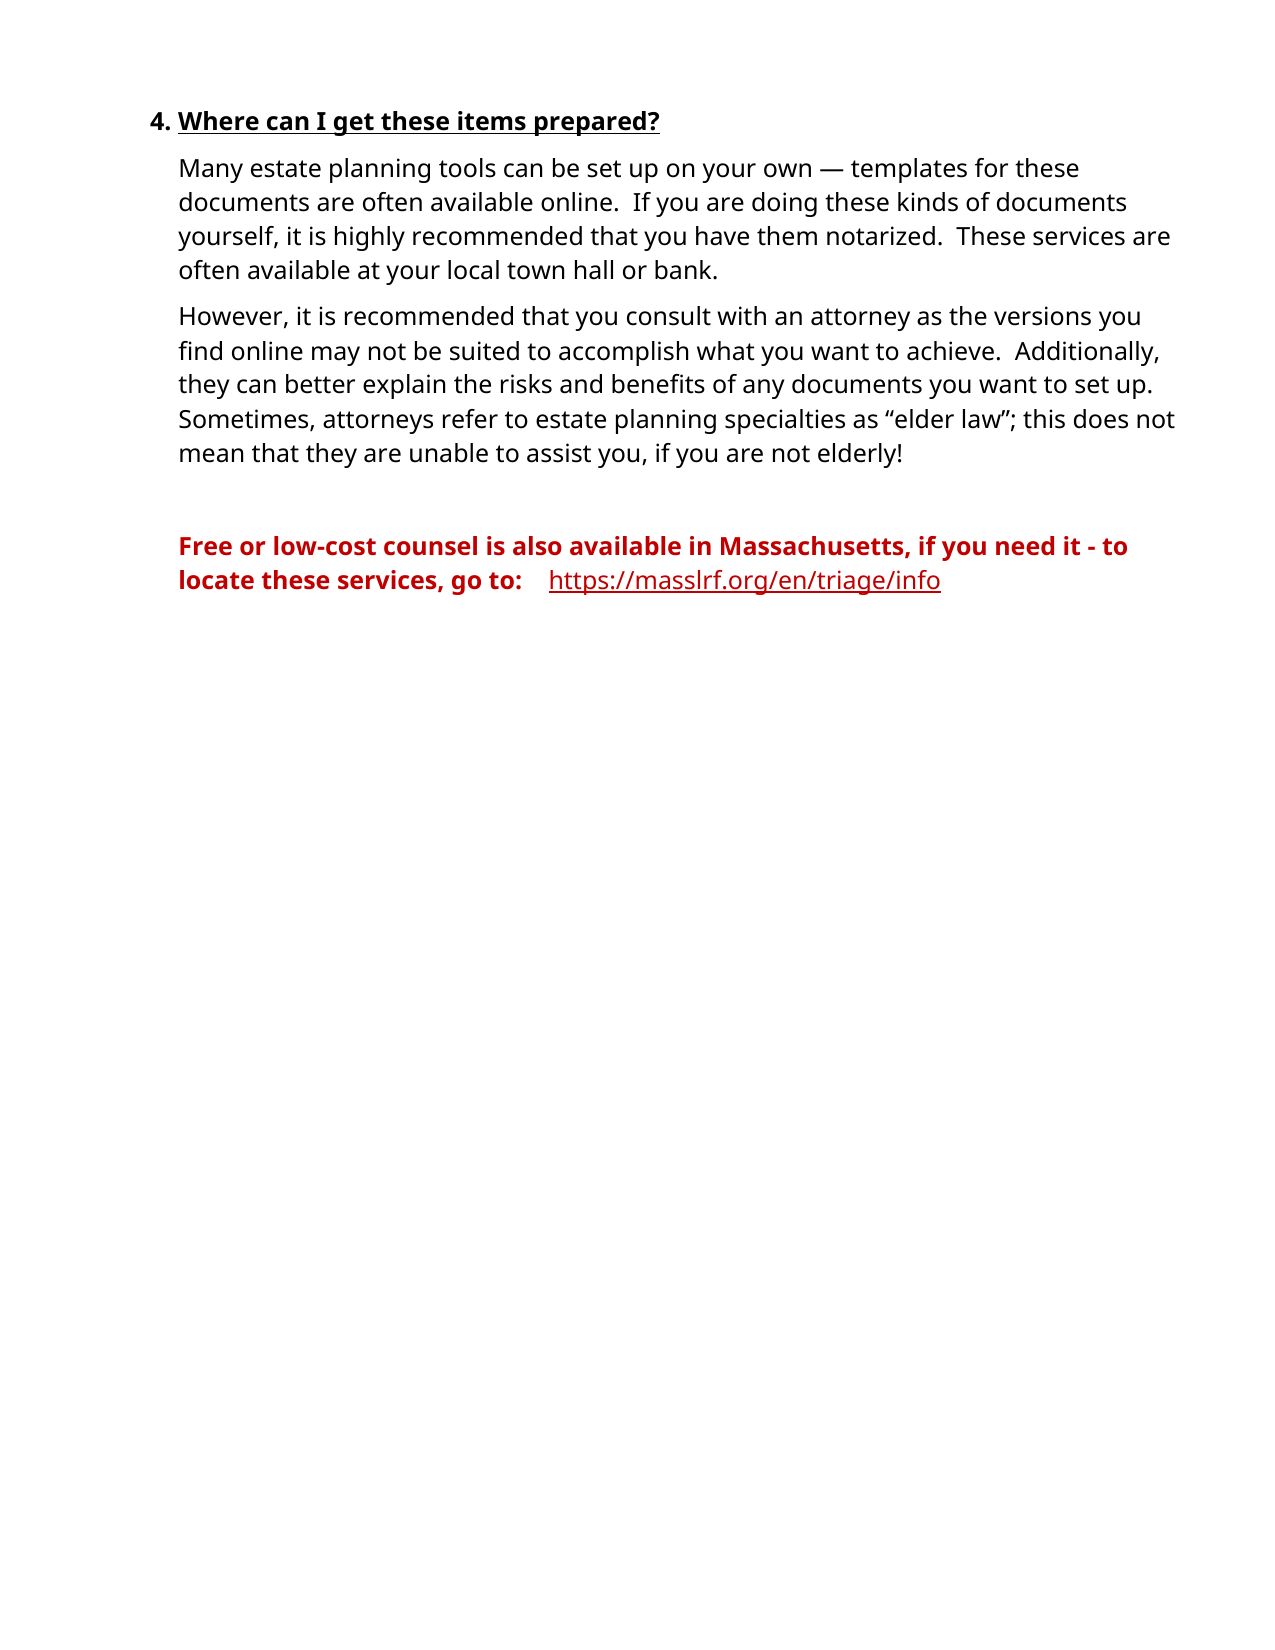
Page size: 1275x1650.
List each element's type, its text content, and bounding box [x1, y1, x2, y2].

text 4. Where can I get these items prepared? [150, 104, 1125, 138]
text Many estate planning tools can be set up on your own — templates for these documents are often available online. If you are doing these kinds of documents yourself, it is highly recommended that you have them notarized. These services are often available at your local town hall or bank. [178, 150, 1172, 287]
text Free or low-cost counsel is also available in Massachusetts, if you need it - to locate these services, go to: https://masslrf.org/en/triage/info [178, 528, 1162, 597]
text However, it is recommended that you consult with an attorney as the versions you find online may not be suited to accomplish what you want to achieve. Additionally, they can better explain the risks and benefits of any documents you want to set up. Sometimes, attorneys refer to estate planning specialties as “elder law”; this does not mean that they are unable to assist you, if you are not elderly! [178, 299, 1181, 469]
